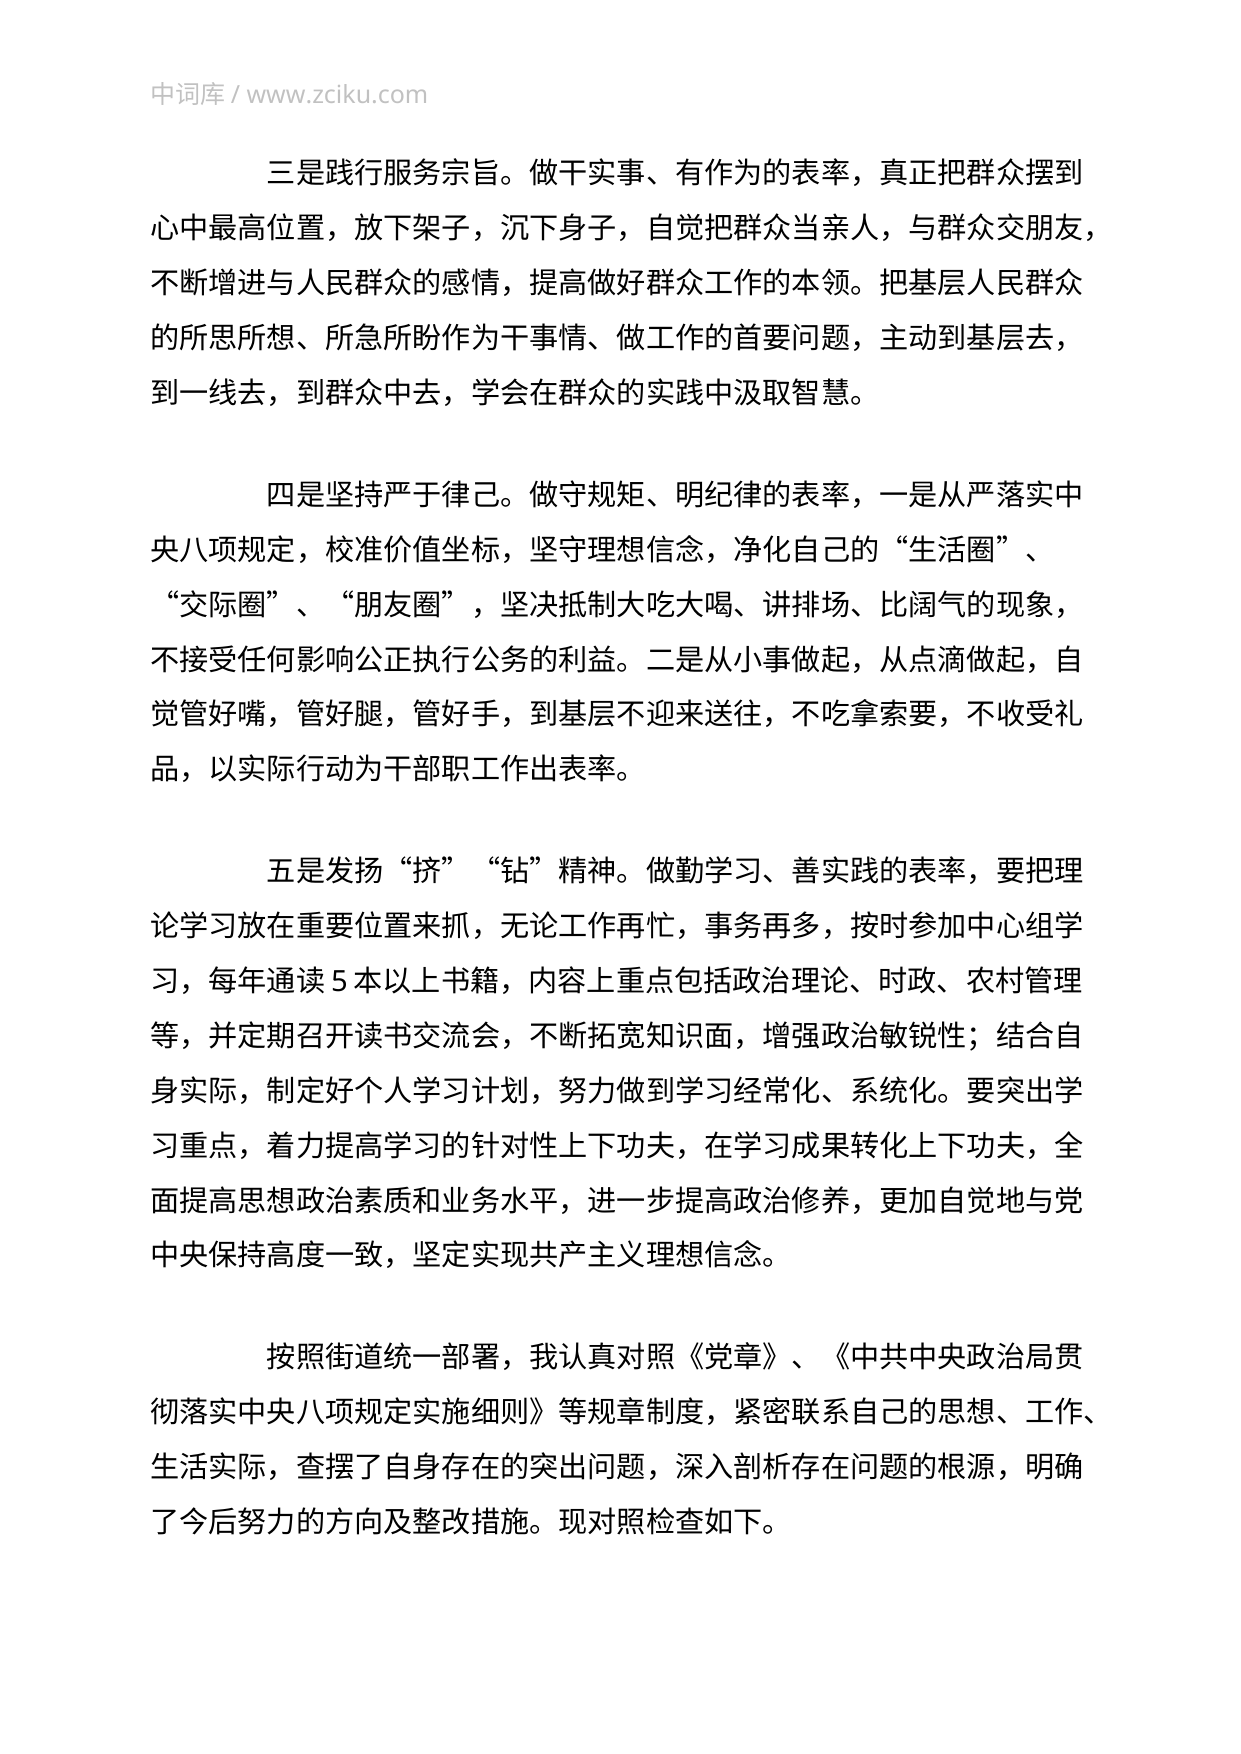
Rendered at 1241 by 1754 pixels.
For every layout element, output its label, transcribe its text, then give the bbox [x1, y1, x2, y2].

text 三是践行服务宗旨。做干实事、有作为的表率，真正把群众摆到心中最高位置，放下架子，沉下身子，自觉把群众当亲人，与群众交朋友，不断增进与人民群众的感情，提高做好群众工作的本领。把基层人民群众的所思所想、所急所盼作为干事情、做工作的首要问题，主动到基层去，到一线去，到群众中去，学会在群众的实践中汲取智慧。 [150, 150, 1090, 412]
text 按照街道统一部署，我认真对照《党章》、《中共中央政治局贯彻落实中央八项规定实施细则》等规章制度，紧密联系自己的思想、工作、生活实际，查摆了自身存在的突出问题，深入剖析存在问题的根源，明确了今后努力的方向及整改措施。现对照检查如下。 [150, 1334, 1090, 1541]
text 五是发扬“挤”“钻”精神。做勤学习、善实践的表率，要把理论学习放在重要位置来抓，无论工作再忙，事务再多，按时参加中心组学习，每年通读5本以上书籍，内容上重点包括政治理论、时政、农村管理等，并定期召开读书交流会，不断拓宽知识面，增强政治敏锐性；结合自身实际，制定好个人学习计划，努力做到学习经常化、系统化。要突出学习重点，着力提高学习的针对性上下功夫，在学习成果转化上下功夫，全面提高思想政治素质和业务水平，进一步提高政治修养，更加自觉地与党中央保持高度一致，坚定实现共产主义理想信念。 [150, 848, 1090, 1274]
text 四是坚持严于律己。做守规矩、明纪律的表率，一是从严落实中央八项规定，校准价值坐标，坚守理想信念，净化自己的“生活圈”、“交际圈”、“朋友圈”，坚决抵制大吃大喝、讲排场、比阔气的现象，不接受任何影响公正执行公务的利益。二是从小事做起，从点滴做起，自觉管好嘴，管好腿，管好手，到基层不迎来送往，不吃拿索要，不收受礼品，以实际行动为干部职工作出表率。 [150, 471, 1090, 788]
